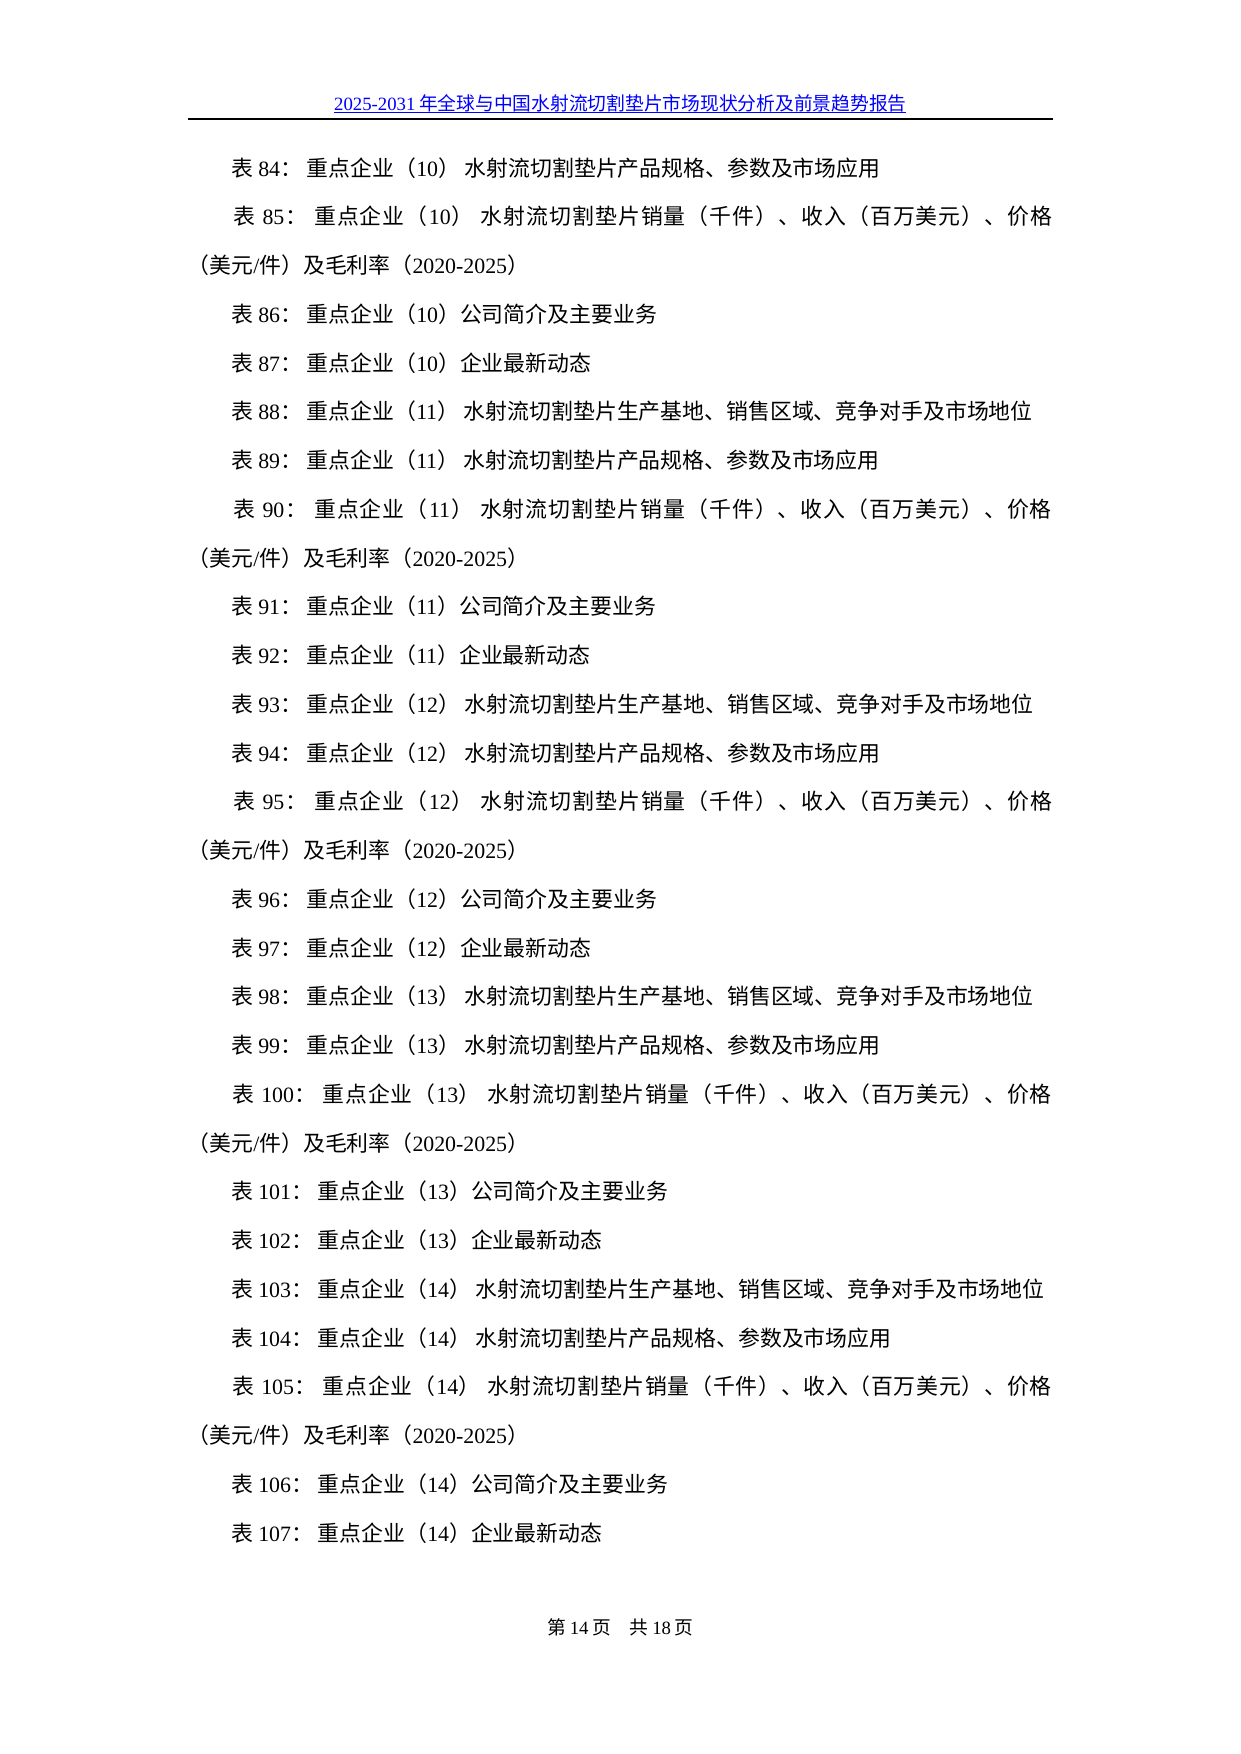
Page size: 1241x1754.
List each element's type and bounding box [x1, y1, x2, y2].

text [187, 150, 1053, 1548]
